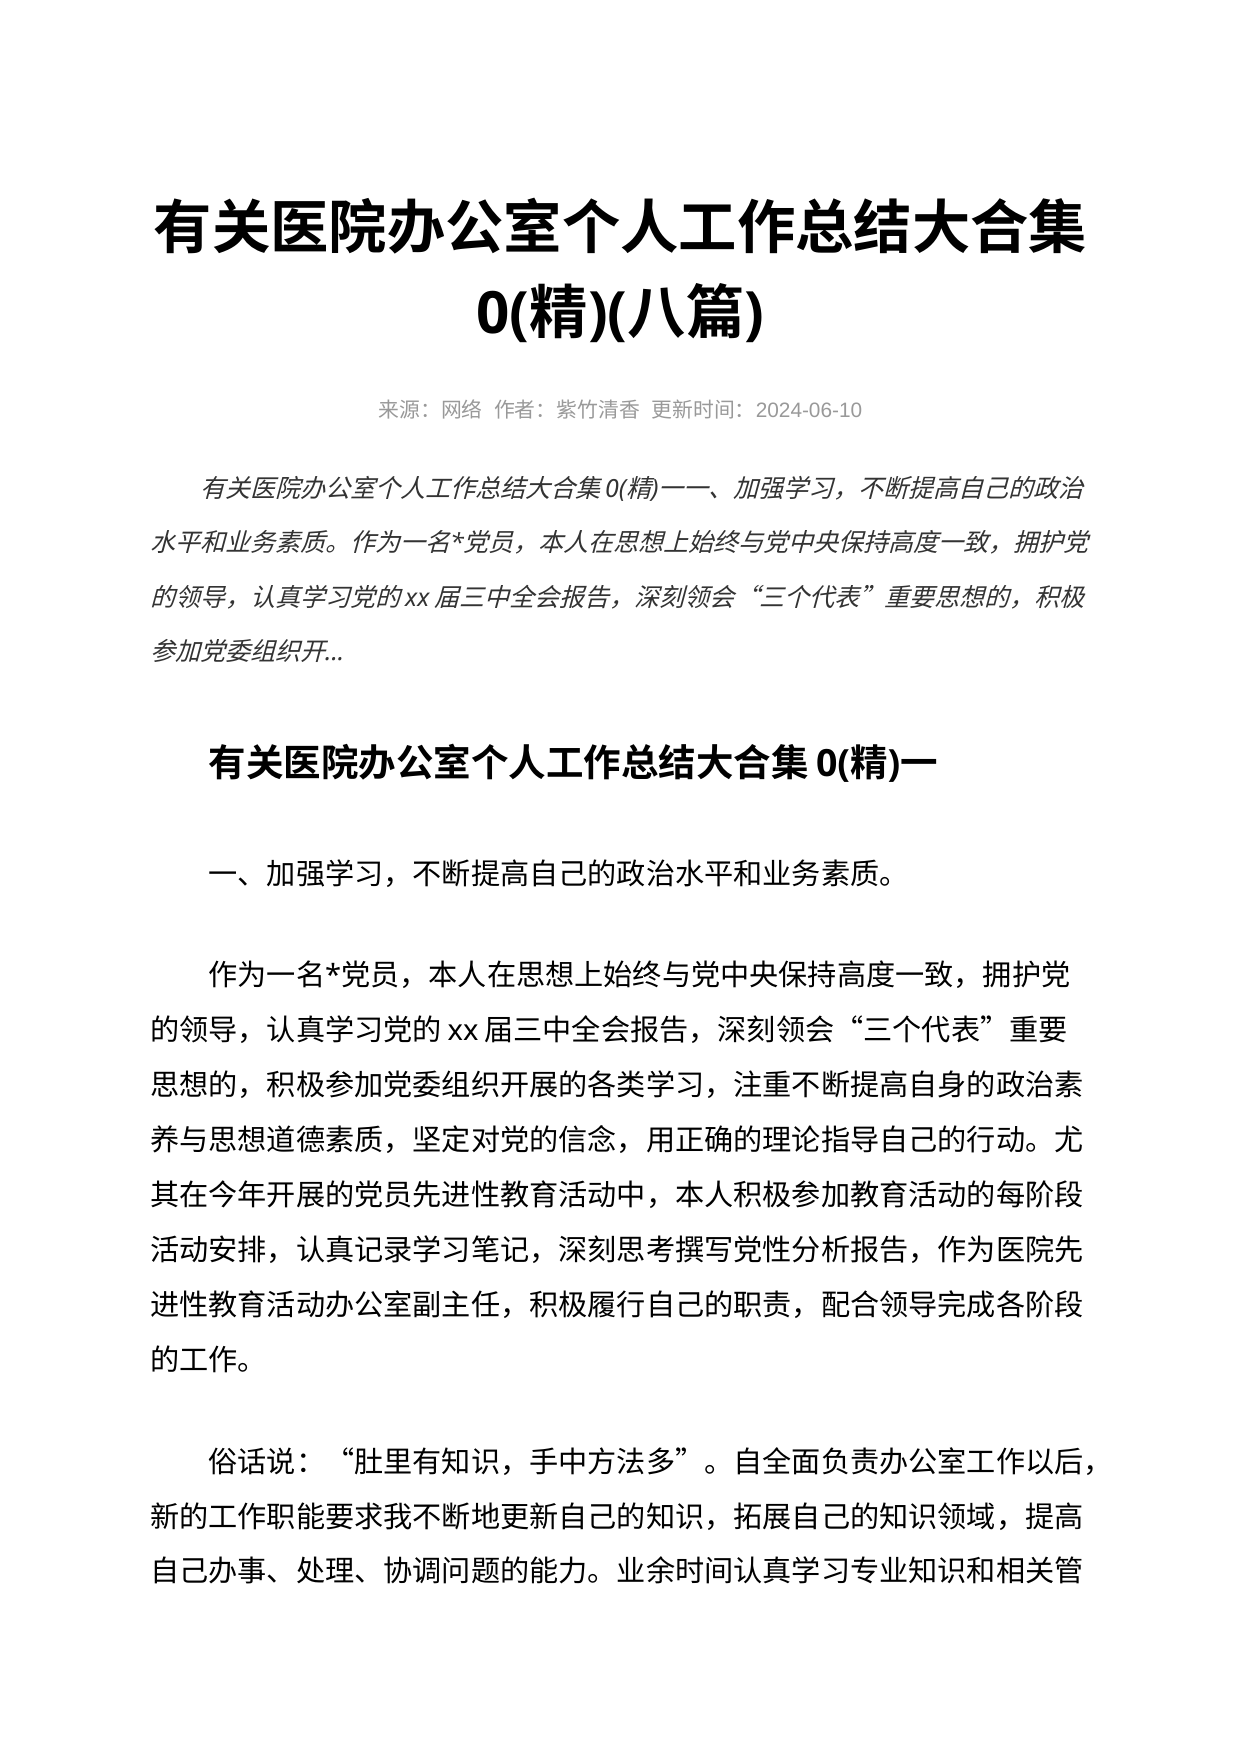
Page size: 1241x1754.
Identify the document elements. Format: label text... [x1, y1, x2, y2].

text 有关医院办公室个人工作总结大合集0(精)一一、加强学习，不断提高自己的政治水平和业务素质。作为一名*党员，本人在思想上始终与党中央保持高度一致，拥护党的领导，认真学习党的xx届三中全会报告，深刻领会“三个代表”重要思想的，积极参加党委组织开... [150, 468, 1090, 668]
text 有关医院办公室个人工作总结大合集0(精)一 [150, 733, 1090, 787]
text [150, 1438, 1090, 1590]
text 作为一名*党员，本人在思想上始终与党中央保持高度一致，拥护党的领导，认真学习党的xx届三中全会报告，深刻领会“三个代表”重要思想的，积极参加党委组织开展的各类学习，注重不断提高自身的政治素养与思想道德素质，坚定对党的信念，用正确的理论指导自己的行动。尤其在今年开展的党员先进性教育活动中，本人积极参加教育活动的每阶段活动安排，认真记录学习笔记，深刻思考撰写党性分析报告，作为医院先进性教育活动办公室副主任，积极履行自己的职责，配合领导完成各阶段的工作。 [150, 952, 1090, 1379]
subtitle 有关医院办公室个人工作总结大合集0(精)(八篇) [150, 181, 1090, 351]
text 来源：网络 作者：紫竹清香 更新时间：2024-06-10 [150, 397, 1090, 421]
text 一、加强学习，不断提高自己的政治水平和业务素质。 [150, 850, 1090, 892]
